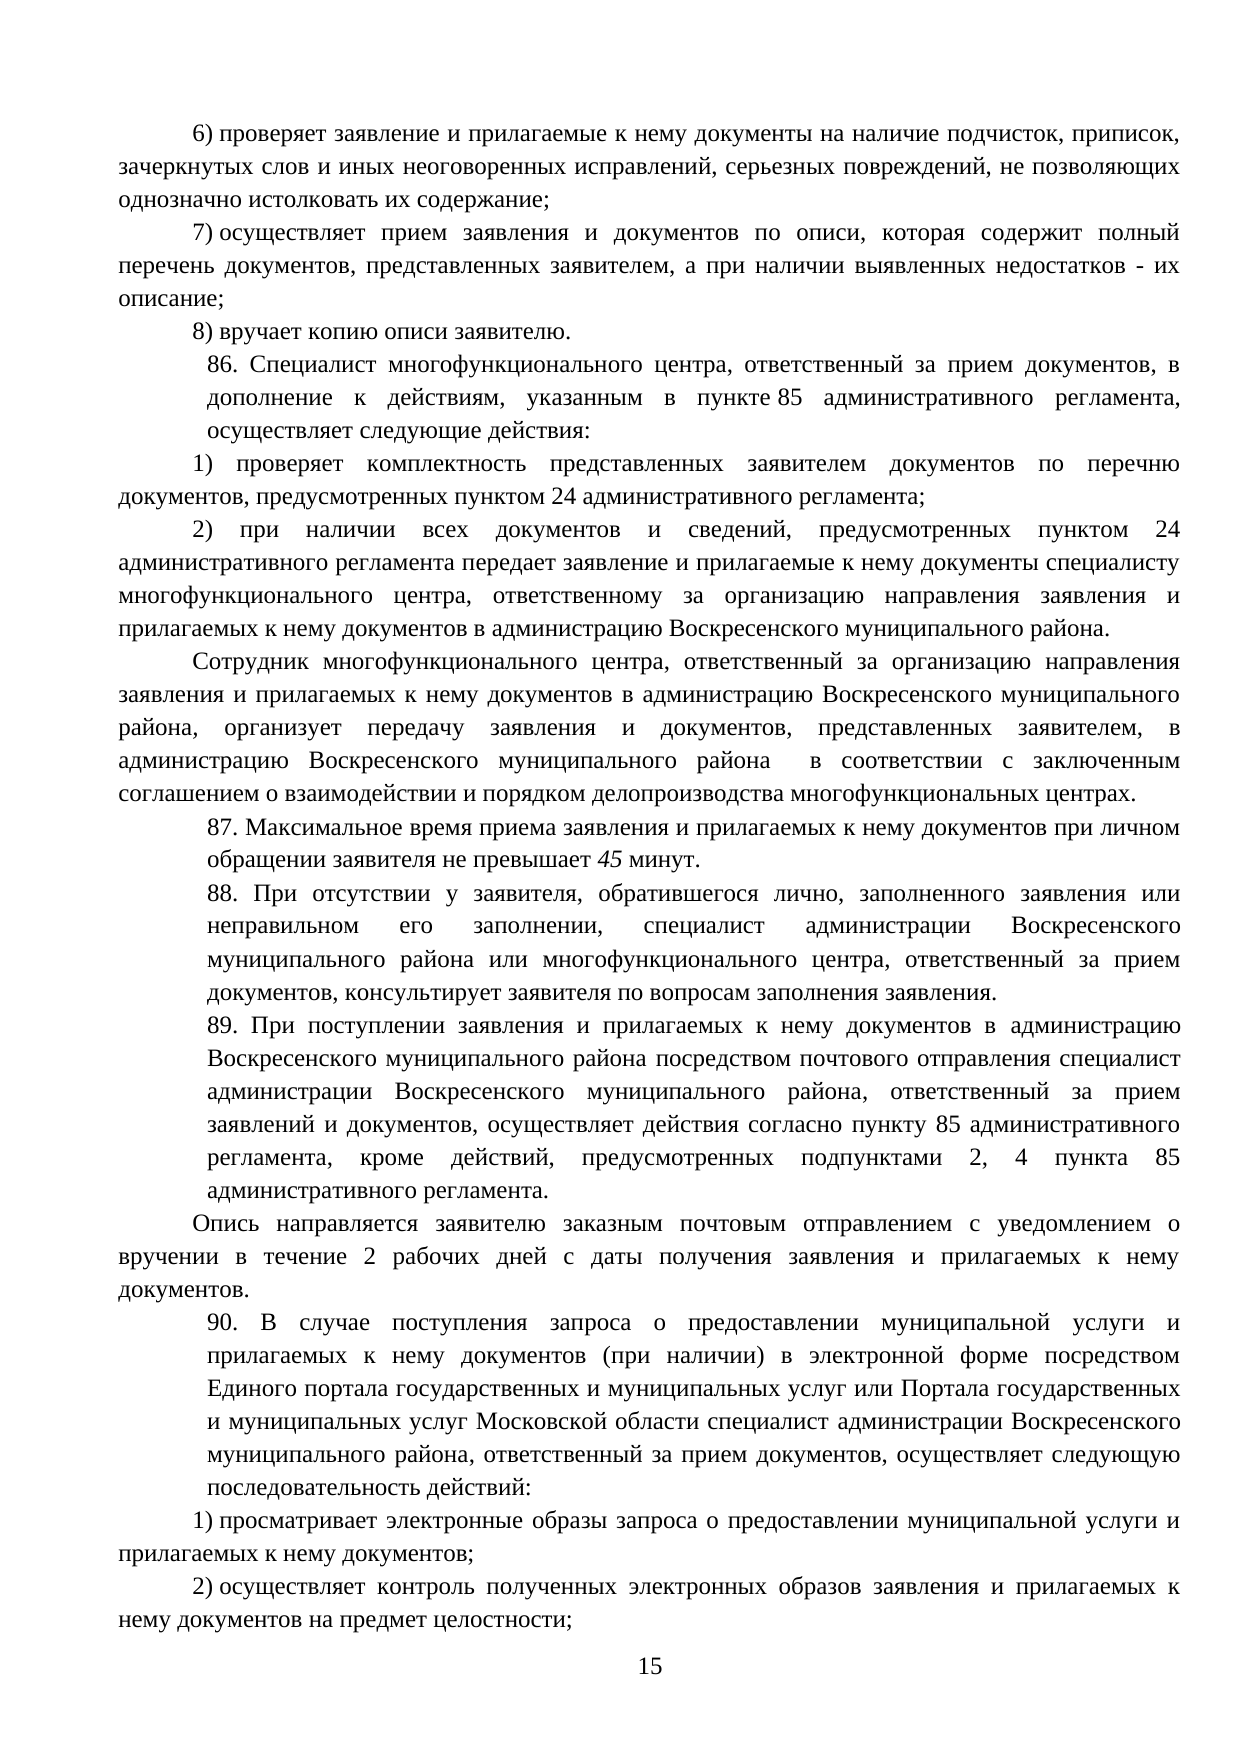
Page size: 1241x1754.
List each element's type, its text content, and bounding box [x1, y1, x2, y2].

text 89. При поступлении заявления и прилагаемых к нему документов в администрацию Воскресенского муниципального района посредством почтового отправления специалист администрации Воскресенского муниципального района, ответственный за прием заявлений и документов, осуществляет действия согласно пункту 85 административного регламента, кроме действий, предусмотренных подпунктами 2, 4 пункта 85 административного регламента. [207, 1010, 1181, 1203]
text Сотрудник многофункционального центра, ответственный за организацию направления заявления и прилагаемых к нему документов в администрацию Воскресенского муниципального района, организует передачу заявления и документов, представленных заявителем, в администрацию Воскресенского муниципального района в соответствии с заключенным соглашением о взаимодействии и порядком делопроизводства многофункциональных центрах. [118, 646, 1181, 807]
text 87. Максимальное время приема заявления и прилагаемых к нему документов при личном обращении заявителя не превышает 45 минут. [207, 812, 1181, 873]
text 1) просматривает электронные образы запроса о предоставлении муниципальной услуги и прилагаемых к нему документов; [118, 1505, 1181, 1567]
text 1) проверяет комплектность представленных заявителем документов по перечню документов, предусмотренных пунктом 24 административного регламента; [118, 448, 1181, 510]
text 2) при наличии всех документов и сведений, предусмотренных пунктом 24 административного регламента передает заявление и прилагаемые к нему документы специалисту многофункционального центра, ответственному за организацию направления заявления и прилагаемых к нему документов в администрацию Воскресенского муниципального района. [118, 514, 1181, 642]
text 2) осуществляет контроль полученных электронных образов заявления и прилагаемых к нему документов на предмет целостности; [118, 1571, 1181, 1633]
text 86. Специалист многофункционального центра, ответственный за прием документов, в дополнение к действиям, указанным в пункте 85 административного регламента, осуществляет следующие действия: [207, 349, 1181, 444]
text 6) проверяет заявление и прилагаемые к нему документы на наличие подчисток, приписок, зачеркнутых слов и иных неоговоренных исправлений, серьезных повреждений, не позволяющих однозначно истолковать их содержание; [118, 118, 1181, 213]
text 88. При отсутствии у заявителя, обратившегося лично, заполненного заявления или неправильном его заполнении, специалист администрации Воскресенского муниципального района или многофункционального центра, ответственный за прием документов, консультирует заявителя по вопросам заполнения заявления. [207, 878, 1181, 1005]
text 7) осуществляет прием заявления и документов по описи, которая содержит полный перечень документов, представленных заявителем, а при наличии выявленных недостатков - их описание; [118, 217, 1181, 312]
text Опись направляется заявителю заказным почтовым отправлением с уведомлением о вручении в течение 2 рабочих дней с даты получения заявления и прилагаемых к нему документов. [118, 1208, 1181, 1303]
text 90. В случае поступления запроса о предоставлении муниципальной услуги и прилагаемых к нему документов (при наличии) в электронной форме посредством Единого портала государственных и муниципальных услуг или Портала государственных и муниципальных услуг Московской области специалист администрации Воскресенского муниципального района, ответственный за прием документов, осуществляет следующую последовательность действий: [207, 1307, 1181, 1501]
text 8) вручает копию описи заявителю. [118, 316, 1181, 345]
